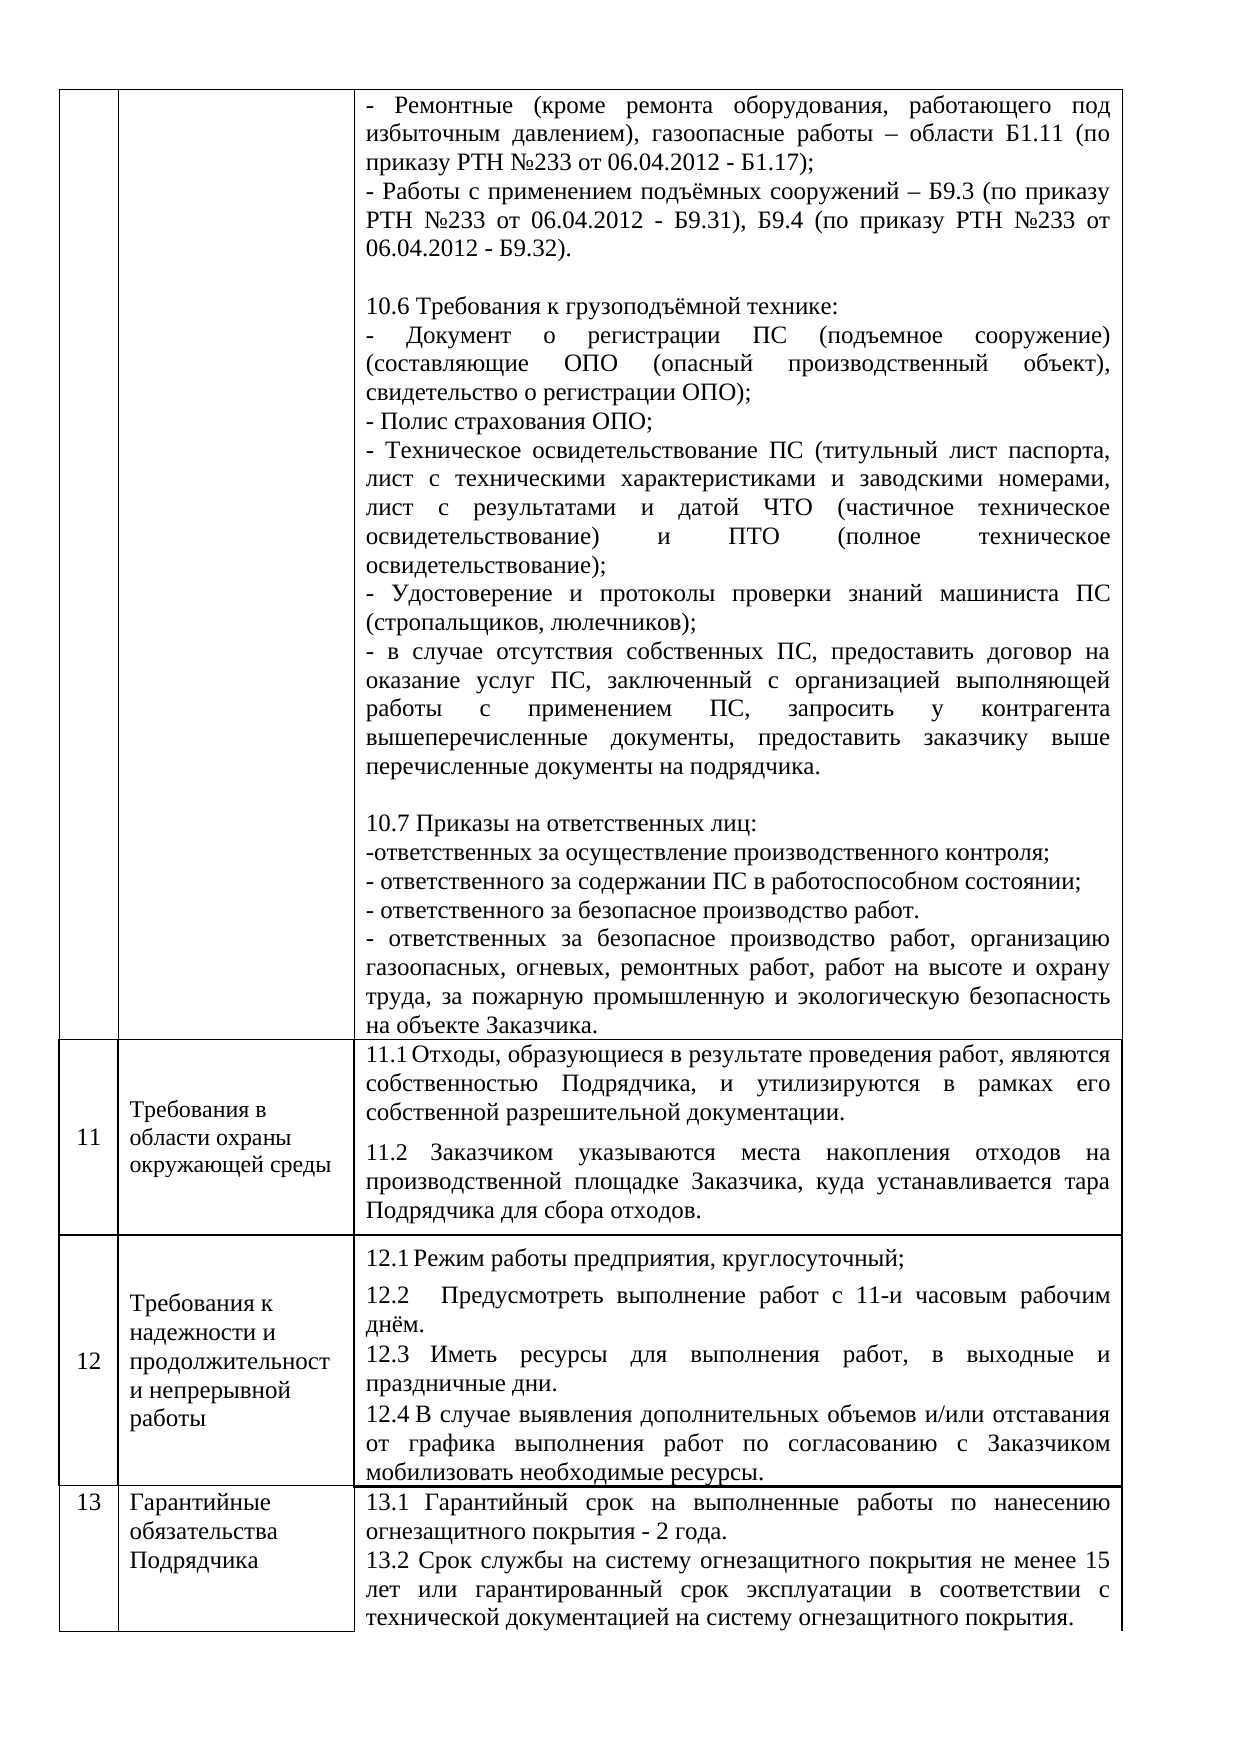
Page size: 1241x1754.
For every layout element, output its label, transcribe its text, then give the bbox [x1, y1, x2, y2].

table_cell 13.1 Гарантийный срок на выполненные работы по нанесению огнезащитного покрытия - 2 года. 13.2 Срок службы на систему огнезащитного покрытия не менее 15 лет или гарантированный срок эксплуатации в соответствии с технической документацией на систему огнезащитного покрытия. [355, 1488, 1121, 1631]
table_cell 11 [60, 1040, 117, 1233]
table_cell 12.3 Иметь ресурсы для выполнения работ, в выходные и праздничные дни. [355, 1338, 1121, 1397]
table_cell 13 [60, 1486, 118, 1631]
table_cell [355, 90, 1122, 1038]
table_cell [119, 1486, 354, 1631]
table_cell Требования в области охраны окружающей среды [119, 1040, 353, 1233]
table_cell 12 [60, 1236, 117, 1485]
table_cell 12.1 Режим работы предприятия, круглосуточный; [355, 1236, 1121, 1279]
table_cell 11.2 Заказчиком указываются места накопления отходов на производственной площадке Заказчика, куда устанавливается тара Подрядчика для сбора отходов. [355, 1126, 1121, 1233]
table_cell 12.4 В случае выявления дополнительных объемов и/или отставания от графика выполнения работ по согласованию с Заказчиком мобилизовать необходимые ресурсы. [355, 1397, 1121, 1485]
table_cell Требования к надежности и продолжительности непрерывной работы [119, 1236, 353, 1485]
table_cell 11.1 Отходы, образующиеся в результате проведения работ, являются собственностью Подрядчика, и утилизируются в рамках его собственной разрешительной документации. [355, 1040, 1121, 1126]
table_cell 12.2 Предусмотреть выполнение работ с 11-и часовым рабочим днём. [355, 1279, 1121, 1337]
